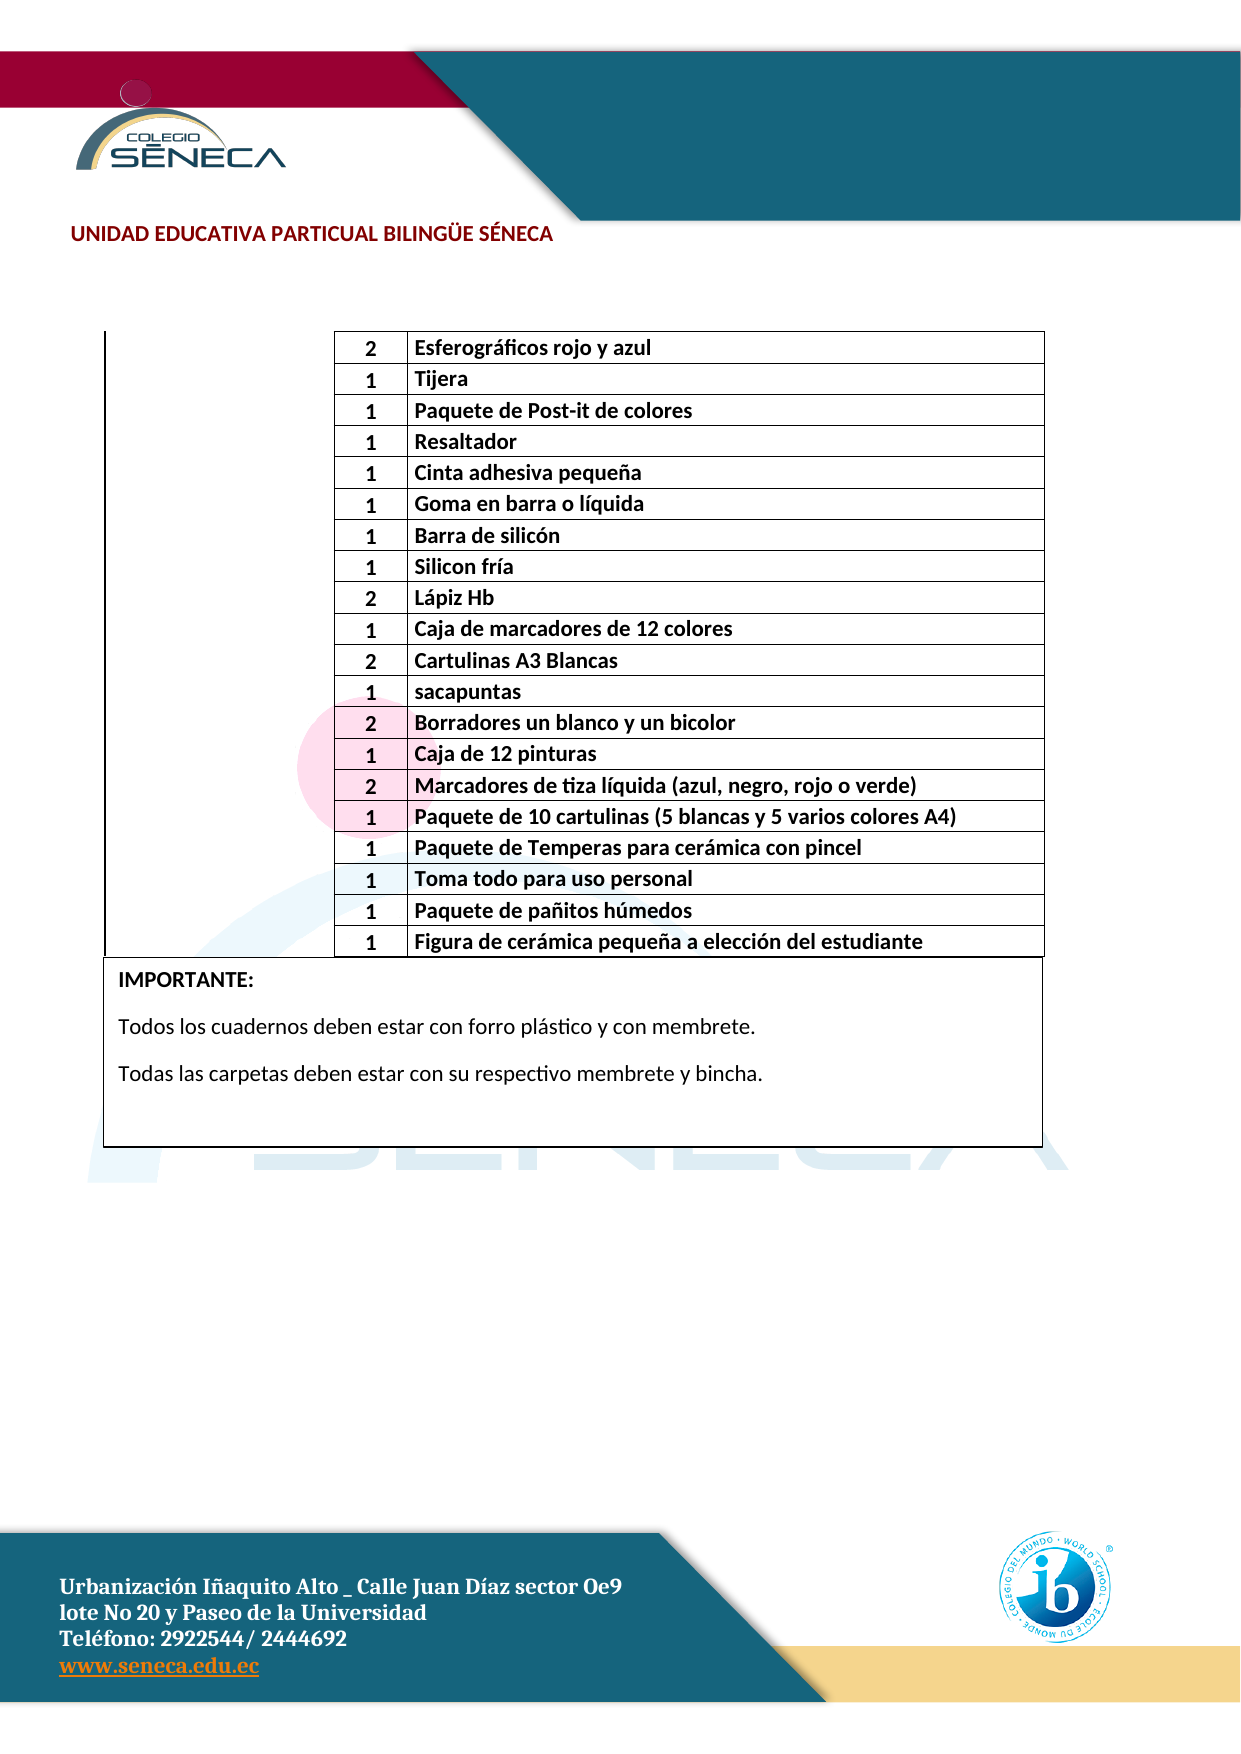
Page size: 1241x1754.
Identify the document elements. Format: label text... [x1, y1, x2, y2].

picture [70, 29, 290, 220]
table_cell 1 [335, 832, 407, 862]
table_cell Cinta adhesiva pequeña [408, 457, 1044, 487]
table_cell Paquete de pañitos húmedos [408, 895, 1044, 925]
table_cell Barra de silicón [408, 520, 1044, 550]
table_cell 1 [335, 926, 407, 956]
table_cell Paquete de 10 cartulinas (5 blancas y 5 varios colores A4) [408, 801, 1044, 831]
table_cell Borradores un blanco y un bicolor [408, 707, 1044, 737]
table_cell Marcadores de tiza líquida (azul, negro, rojo o verde) [408, 770, 1044, 800]
table_cell 1 [335, 801, 407, 831]
table_cell Esferográficos rojo y azul [408, 332, 1044, 362]
table_cell 1 [335, 864, 407, 894]
table_cell 1 [335, 426, 407, 456]
table_cell 1 [335, 489, 407, 519]
table_cell Resaltador [408, 426, 1044, 456]
table_cell Cartulinas A3 Blancas [408, 645, 1044, 675]
table_cell 1 [335, 364, 407, 394]
table_cell Tijera [408, 364, 1044, 394]
table_cell Caja de marcadores de 12 colores [408, 614, 1044, 644]
table_cell sacapuntas [408, 676, 1044, 706]
table_cell Goma en barra o líquida [408, 489, 1044, 519]
table_cell 1 [335, 614, 407, 644]
table_cell 2 [335, 332, 407, 362]
table_cell 1 [335, 520, 407, 550]
table_cell 1 [335, 676, 407, 706]
table_cell 1 [335, 457, 407, 487]
table_cell 1 [335, 895, 407, 925]
table_cell Silicon fría [408, 551, 1044, 581]
table_cell Toma todo para uso personal [408, 864, 1044, 894]
table_cell 2 [335, 645, 407, 675]
table_cell 1 [335, 739, 407, 769]
table_cell 2 [335, 770, 407, 800]
picture [988, 1525, 1121, 1648]
table_cell 2 [335, 707, 407, 737]
table_cell Paquete de Temperas para cerámica con pincel [408, 832, 1044, 862]
table_cell 1 [335, 395, 407, 425]
table_cell Lápiz Hb [408, 582, 1044, 612]
table_cell Figura de cerámica pequeña a elección del estudiante [408, 926, 1044, 956]
table_cell Paquete de Post-it de colores [408, 395, 1044, 425]
table_cell Caja de 12 pinturas [408, 739, 1044, 769]
table_cell 1 [335, 551, 407, 581]
table_cell 2 [335, 582, 407, 612]
